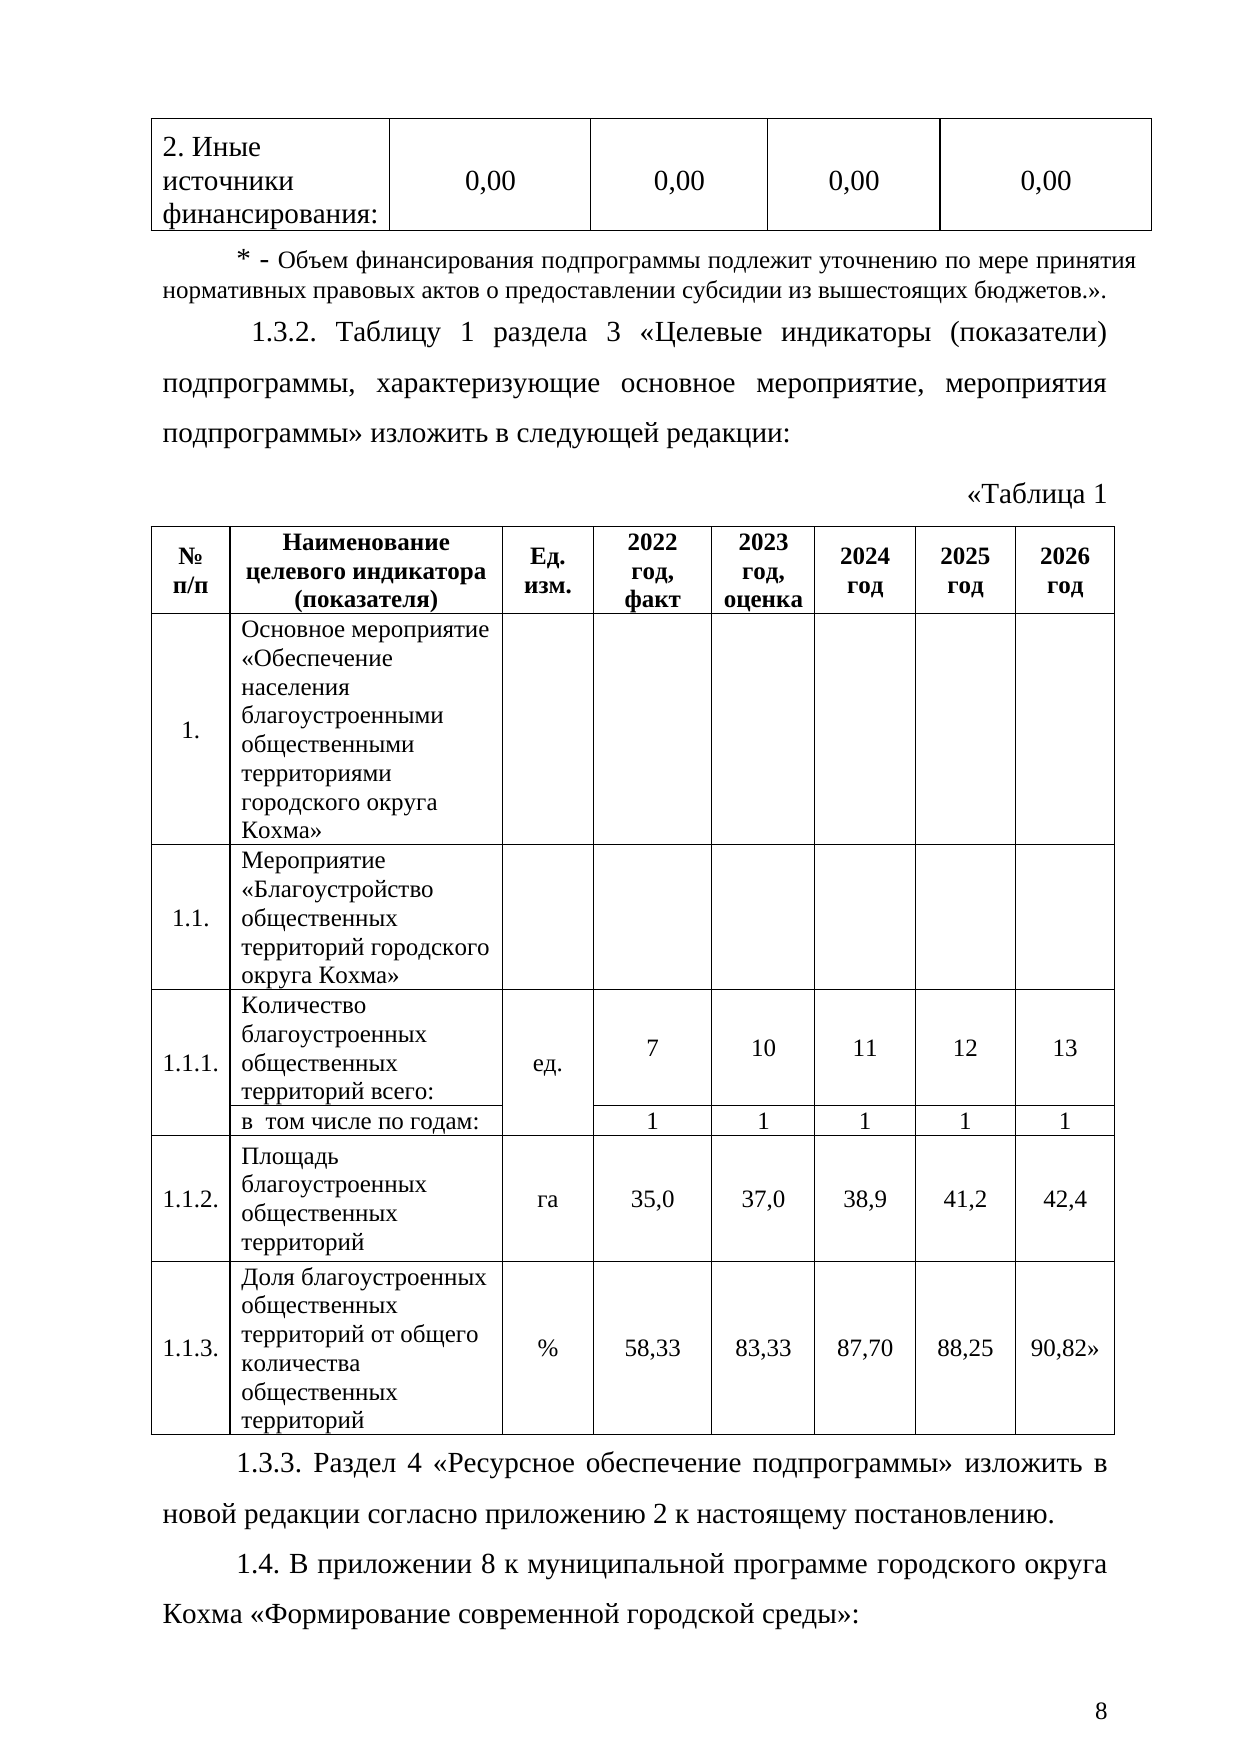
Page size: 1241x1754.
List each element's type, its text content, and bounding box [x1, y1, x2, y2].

text 1.3.3. Раздел 4 «Ресурсное обеспечение подпрограммы» изложить в новой редакции согласно приложению 2 к настоящему постановлению. [162, 1446, 1107, 1529]
table_cell 42,4 [1016, 1136, 1114, 1261]
table_header 2022 год, факт [594, 527, 711, 613]
table_cell Доля благоустроенных общественных территорий от общего количества общественных территорий [231, 1262, 502, 1434]
table_cell 1 [815, 1106, 915, 1135]
text 1.3.2. Таблицу 1 раздела 3 «Целевые индикаторы (показатели) подпрограммы, характеризующие основное мероприятие, мероприятия подпрограммы» изложить в следующей редакции: [162, 314, 1107, 448]
table_cell 1 [712, 1106, 814, 1135]
table_header 2026 год [1016, 527, 1114, 613]
table_cell [916, 845, 1015, 989]
table_cell 11 [815, 990, 915, 1105]
table_cell ед. [503, 990, 593, 1135]
table_header 2024 год [815, 527, 915, 613]
table_cell [712, 845, 814, 989]
table_cell 0,00 [591, 119, 767, 230]
table_cell 1.1. [152, 845, 229, 989]
table_cell 83,33 [712, 1262, 814, 1434]
table_cell [815, 614, 915, 844]
table_cell Площадь благоустроенных общественных территорий [231, 1136, 502, 1261]
table_cell 0,00 [941, 119, 1151, 230]
table_cell 7 [594, 990, 711, 1105]
table_cell 13 [1016, 990, 1114, 1105]
table_cell 90,82» [1016, 1262, 1114, 1434]
table_cell 1 [594, 1106, 711, 1135]
table_cell 88,25 [916, 1262, 1015, 1434]
table_cell Количество благоустроенных общественных территорий всего: [231, 990, 502, 1105]
table_cell % [503, 1262, 593, 1434]
table_cell [503, 845, 593, 989]
table_header № п/п [152, 527, 229, 613]
table_cell га [503, 1136, 593, 1261]
table_header Наименование целевого индикатора (показателя) [231, 527, 502, 613]
table_cell 35,0 [594, 1136, 711, 1261]
table_cell 38,9 [815, 1136, 915, 1261]
table_header 2023 год, оценка [712, 527, 814, 613]
table_cell 41,2 [916, 1136, 1015, 1261]
table_header 2025 год [916, 527, 1015, 613]
text «Таблица 1 [162, 476, 1107, 509]
table_cell [1016, 614, 1114, 844]
text 1.4. В приложении 8 к муниципальной программе городского округа Кохма «Формирование современной городской среды»: [162, 1546, 1107, 1630]
table_cell [594, 614, 711, 844]
table_cell [1016, 845, 1114, 989]
table_cell 37,0 [712, 1136, 814, 1261]
table_cell в том числе по годам: [231, 1106, 502, 1135]
table_cell 87,70 [815, 1262, 915, 1434]
table_cell [712, 614, 814, 844]
table_cell [503, 614, 593, 844]
table_cell Мероприятие «Благоустройство общественных территорий городского округа Кохма» [231, 845, 502, 989]
table_header Ед. изм. [503, 527, 593, 613]
table_cell [815, 845, 915, 989]
table_cell 1 [916, 1106, 1015, 1135]
table_cell 2. Иные источники финансирования: [152, 119, 389, 230]
table_cell 1 [1016, 1106, 1114, 1135]
table_cell Основное мероприятие «Обеспечение населения благоустроенными общественными территориями городского округа Кохма» [231, 614, 502, 844]
table_cell 12 [916, 990, 1015, 1105]
table_cell 1.1.1. [152, 990, 229, 1135]
table_cell 0,00 [768, 119, 939, 230]
table_cell 1. [152, 614, 229, 844]
text * - Объем финансирования подпрограммы подлежит уточнению по мере принятия нормативных правовых актов о предоставлении субсидии из вышестоящих бюджетов.». [162, 242, 1137, 304]
table_cell 10 [712, 990, 814, 1105]
table_cell 0,00 [390, 119, 590, 230]
table_cell [916, 614, 1015, 844]
table_cell [594, 845, 711, 989]
table_cell 58,33 [594, 1262, 711, 1434]
table_cell 1.1.3. [152, 1262, 229, 1434]
table_cell 1.1.2. [152, 1136, 229, 1261]
